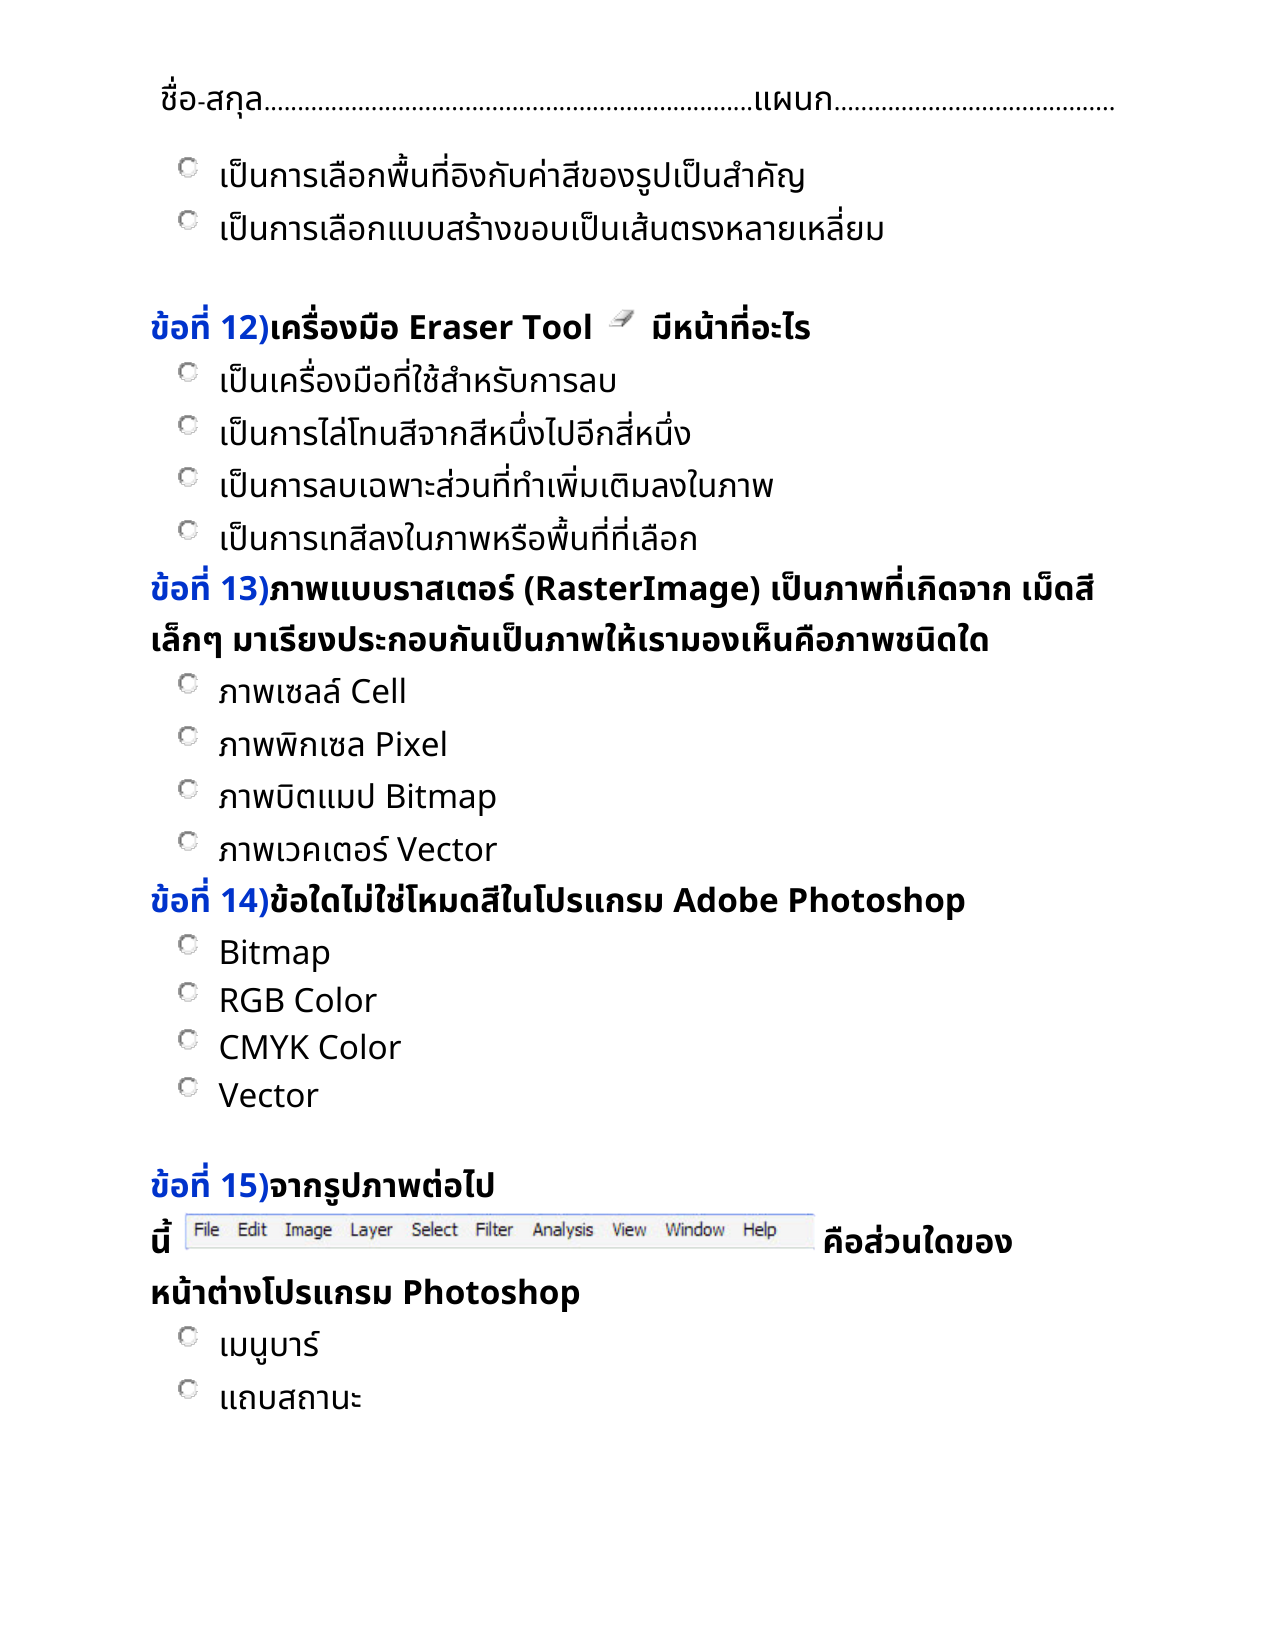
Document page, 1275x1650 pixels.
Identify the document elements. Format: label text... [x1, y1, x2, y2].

text ข้อที่ 14)ข้อใดไม่ใช่โหมดสีในโปรแกรม Adobe Photoshop Bitmap RGB Color CMYK Color Vector [150, 877, 1125, 1117]
picture [180, 1212, 823, 1254]
text ข้อที่ 12)เครื่องมือ Eraser Tool มีหน้าที่อะไร เป็นเครื่องมือที่ใช้สำหรับการลบ เป็นการไล่โทนสีจากสีหนึ่งไปอีกสี่หนึ่ง เป็นการลบเฉพาะส่วนที่ทำเพิ่มเติมลงในภาพ เป็นการเทสีลงในภาพหรือพื้นที่ที่เลือก [150, 301, 1125, 565]
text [150, 1162, 1125, 1424]
text ข้อที่ 13)ภาพแบบราสเตอร์ (RasterImage) เป็นภาพที่เกิดจาก เม็ดสีเล็กๆ มาเรียงประกอบกันเป็นภาพให้เรามองเห็นคือภาพชนิดใด ภาพเซลล์ Cell ภาพพิกเซล Pixel ภาพบิตแมป Bitmap ภาพเวคเตอร์ Vector [150, 565, 1125, 877]
picture [601, 300, 643, 340]
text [150, 150, 1125, 255]
